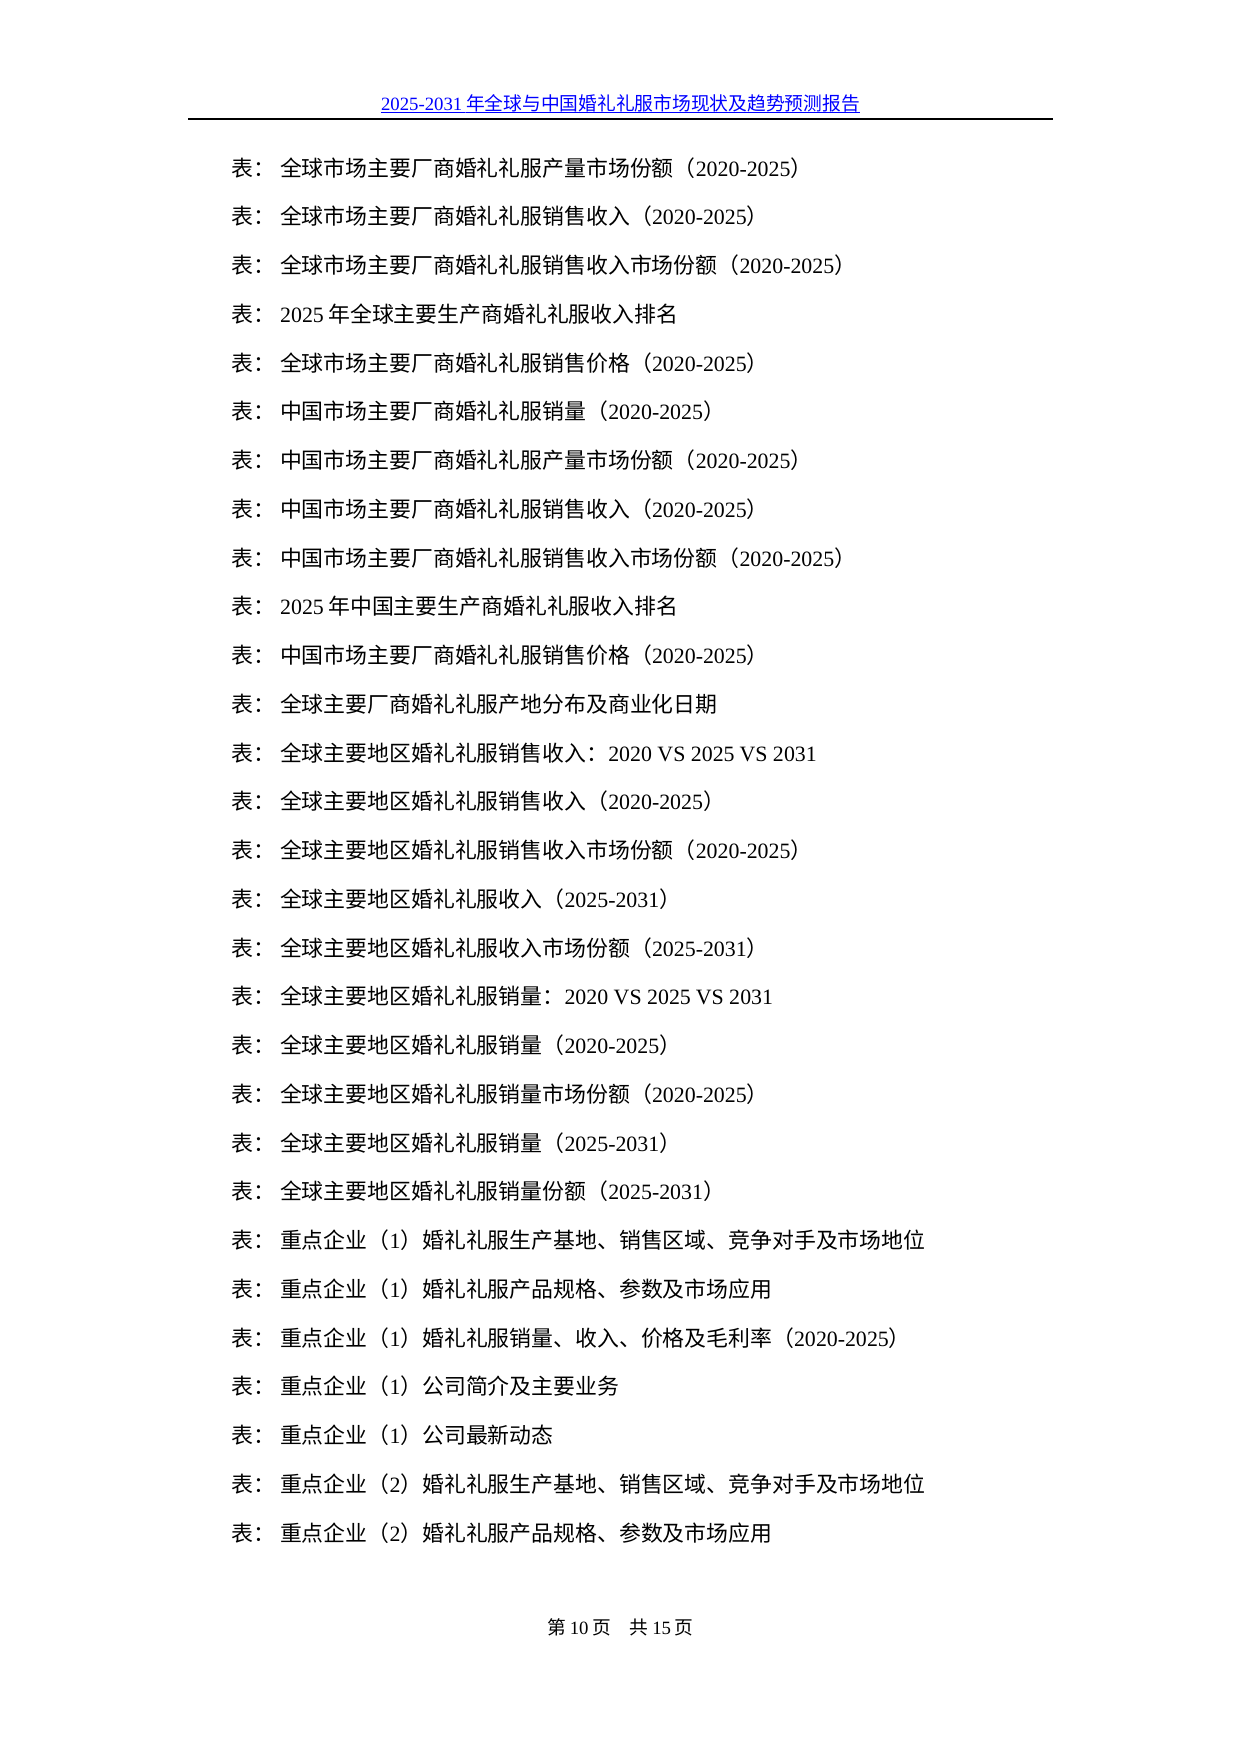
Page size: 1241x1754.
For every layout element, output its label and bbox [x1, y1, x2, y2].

text [187, 150, 1053, 1548]
